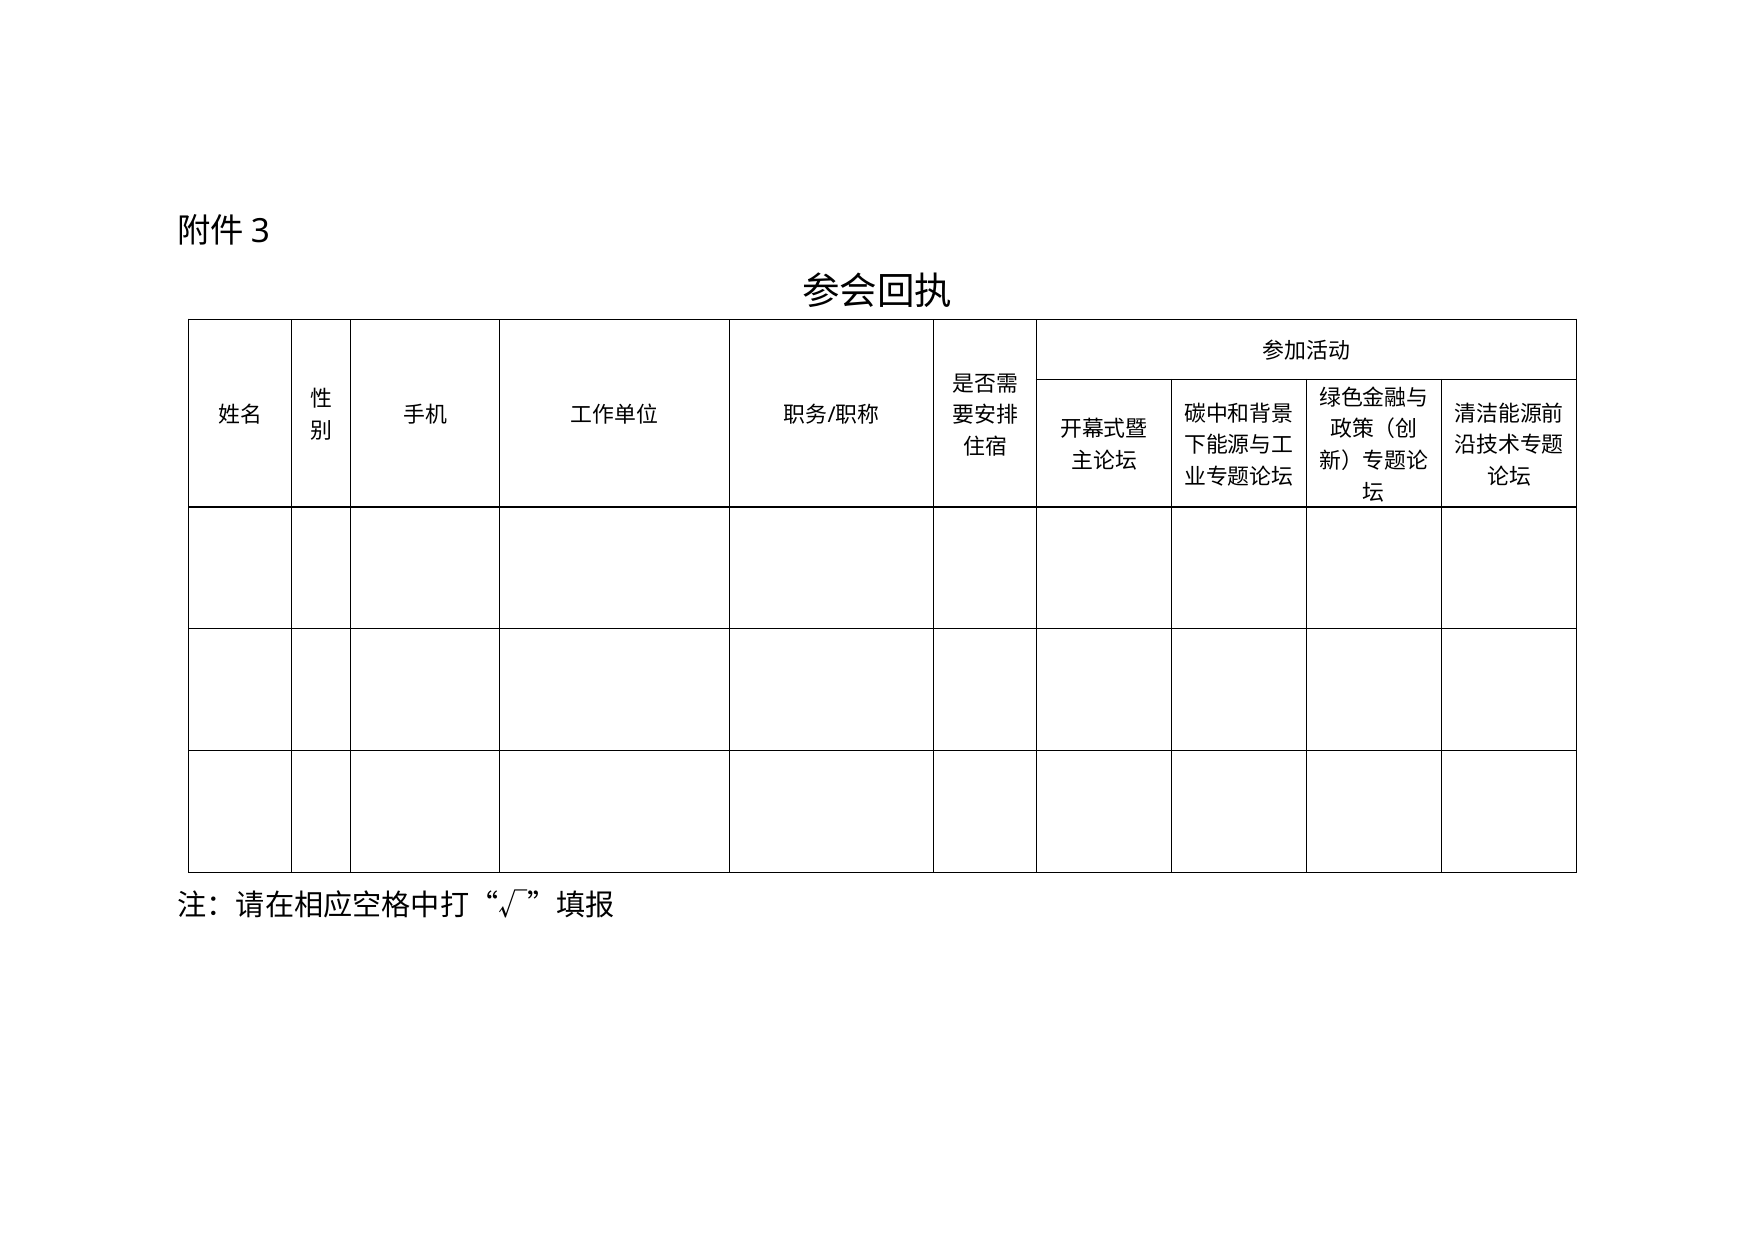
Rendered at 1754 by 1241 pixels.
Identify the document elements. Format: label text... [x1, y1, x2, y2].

table_cell [351, 508, 499, 628]
table_cell [500, 508, 729, 628]
table_header 工作单位 [500, 320, 729, 506]
table_cell [292, 629, 350, 750]
table_cell 绿色金融与政策（创新）专题论坛 [1307, 380, 1441, 506]
table_cell [730, 629, 933, 750]
table_cell [1172, 629, 1306, 750]
table_cell [1442, 751, 1576, 872]
text 附件3 [177, 198, 1577, 258]
table_cell [1442, 629, 1576, 750]
table_header 职务/职称 [730, 320, 933, 506]
table_cell [351, 751, 499, 872]
table_cell [1037, 629, 1171, 750]
table_cell [1307, 751, 1441, 872]
table_cell [1307, 508, 1441, 628]
table_cell [730, 751, 933, 872]
table_header 是否需要安排住宿 [934, 320, 1036, 506]
table_header 性别 [292, 320, 350, 506]
table_cell [189, 629, 291, 750]
table_cell 开幕式暨 主论坛 [1037, 380, 1171, 506]
table_cell 清洁能源前沿技术专题论坛 [1442, 380, 1576, 506]
table_cell [1172, 508, 1306, 628]
table_cell [500, 629, 729, 750]
table_cell [1172, 751, 1306, 872]
table_cell [351, 629, 499, 750]
table_cell [934, 629, 1036, 750]
table_cell 碳中和背景下能源与工业专题论坛 [1172, 380, 1306, 506]
table_cell [730, 508, 933, 628]
text 注：请在相应空格中打“√”填报 [177, 873, 1577, 933]
table_cell [189, 751, 291, 872]
table_cell [934, 508, 1036, 628]
table_cell [934, 751, 1036, 872]
table_cell [292, 751, 350, 872]
table_cell [1037, 751, 1171, 872]
text 参会回执 [177, 258, 1577, 318]
table_cell [1037, 508, 1171, 628]
table_header 参加活动 [1037, 320, 1576, 379]
table_header 姓名 [189, 320, 291, 506]
table_cell [292, 508, 350, 628]
table_cell [1442, 508, 1576, 628]
table_cell [1307, 629, 1441, 750]
table_cell [500, 751, 729, 872]
table_header 手机 [351, 320, 499, 506]
table_cell [189, 508, 291, 628]
